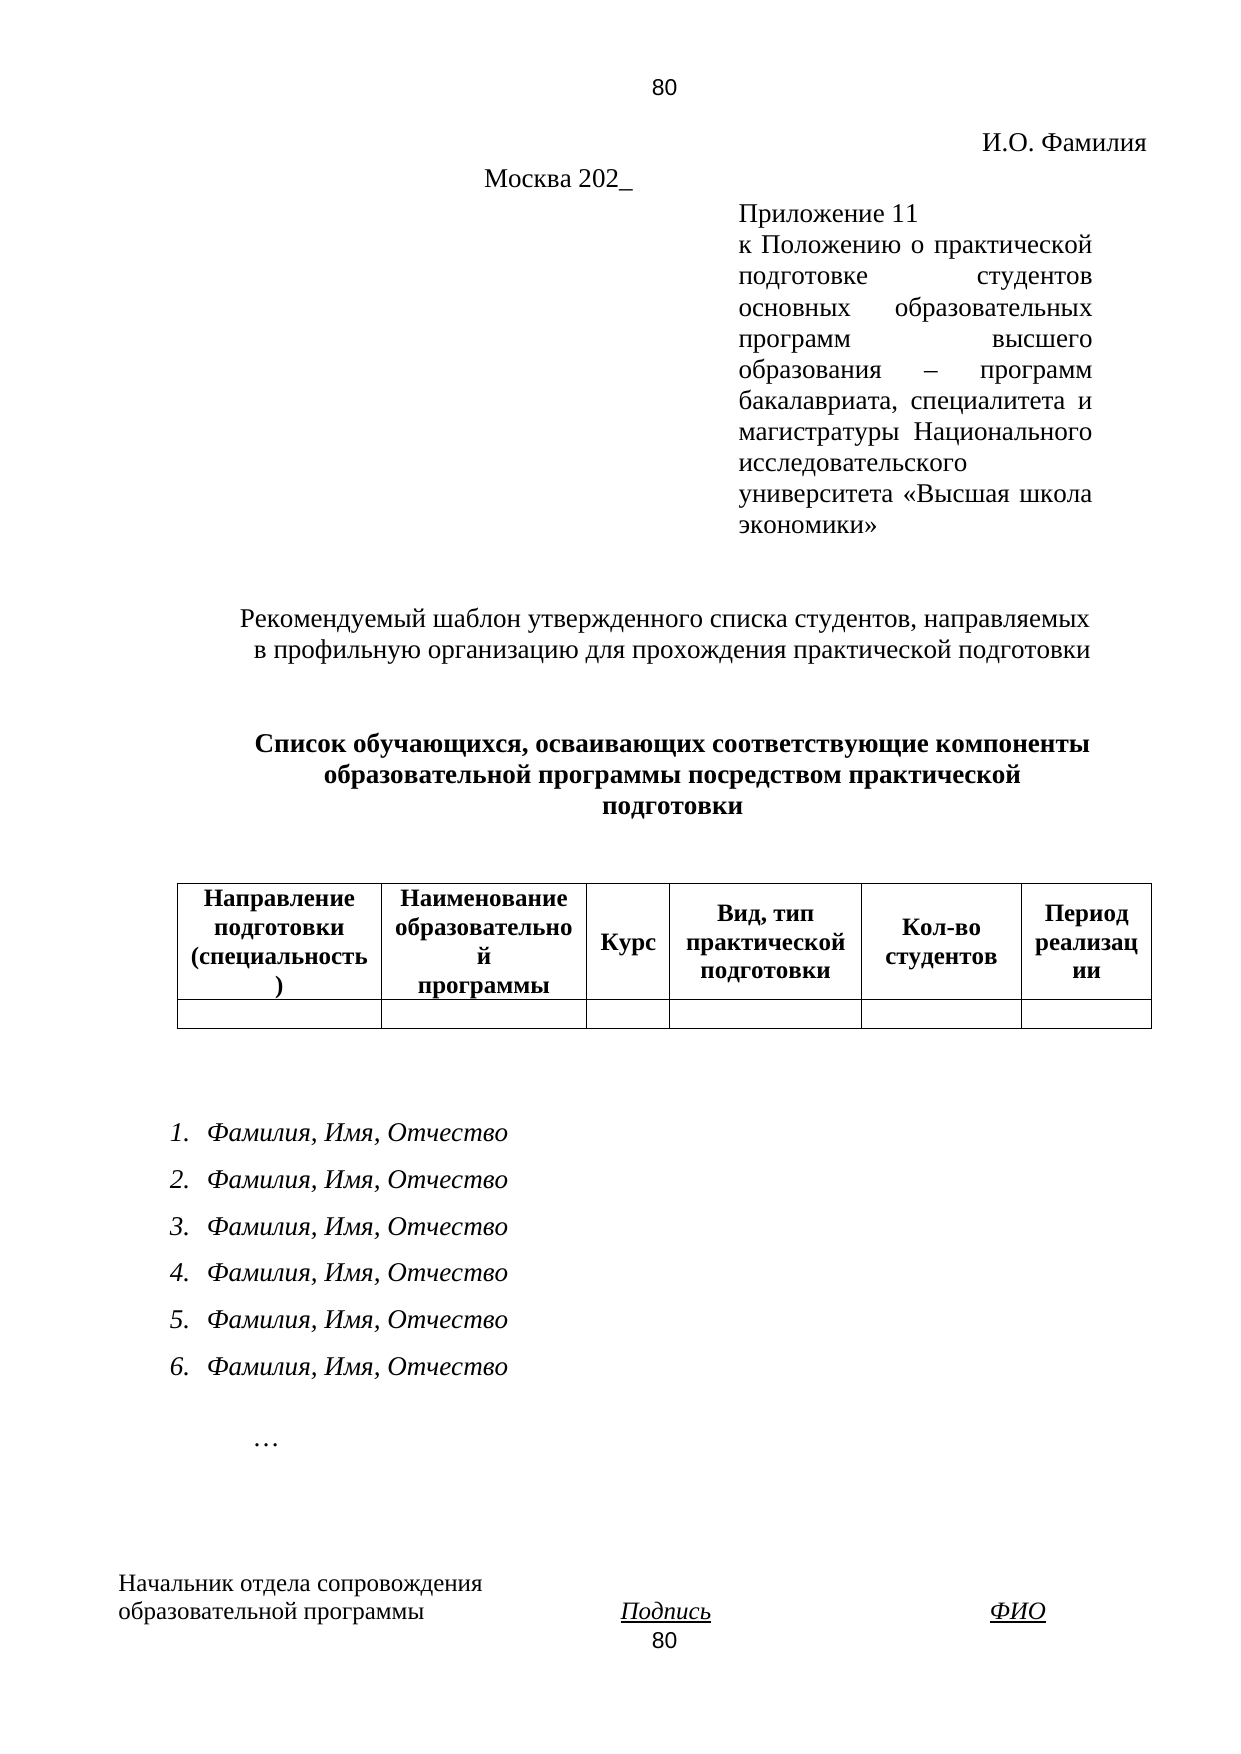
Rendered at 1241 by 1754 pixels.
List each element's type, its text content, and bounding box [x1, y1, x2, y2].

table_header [691, 126, 1206, 197]
table_header Период реализации [1022, 884, 1151, 998]
table_header Кол-во студентов [862, 884, 1021, 998]
table_cell [1022, 1000, 1151, 1028]
text … [252, 1422, 1093, 1453]
text Приложение 11 [738, 197, 1093, 228]
text Начальник отдела сопровождения [177, 1568, 1152, 1596]
text к Положению о практической подготовке студентов основных образовательных программ высшего образования – программ бакалавриата, специалитета и магистратуры Национального исследовательского университета «Высшая школа экономики» [738, 228, 1093, 540]
list Фамилия, Имя, Отчество [169, 1350, 1093, 1381]
text образовательной программы Подпись ФИО [177, 1596, 1152, 1625]
table_header Курс [587, 884, 669, 998]
list Фамилия, Имя, Отчество [169, 1210, 1093, 1241]
table_cell [862, 1000, 1021, 1028]
table_header Наименование образовательной программы [382, 884, 586, 998]
table_cell [587, 1000, 669, 1028]
text Список обучающихся, осваивающих соответствующие компоненты образовательной программы посредством практической подготовки [252, 727, 1093, 820]
list Фамилия, Имя, Отчество [169, 1163, 1093, 1194]
table_cell [670, 1000, 861, 1028]
list Фамилия, Имя, Отчество [169, 1303, 1093, 1334]
table_header Вид, тип практической подготовки [670, 884, 861, 998]
text Рекомендуемый шаблон утвержденного списка студентов, направляемых в профильную организацию для прохождения практической подготовки [237, 602, 1093, 664]
table_header Направление подготовки (специальность) [178, 884, 381, 998]
list Фамилия, Имя, Отчество [169, 1257, 1093, 1288]
table_cell [178, 1000, 381, 1028]
list Фамилия, Имя, Отчество [169, 1117, 1093, 1148]
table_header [177, 126, 691, 197]
table_cell [382, 1000, 586, 1028]
